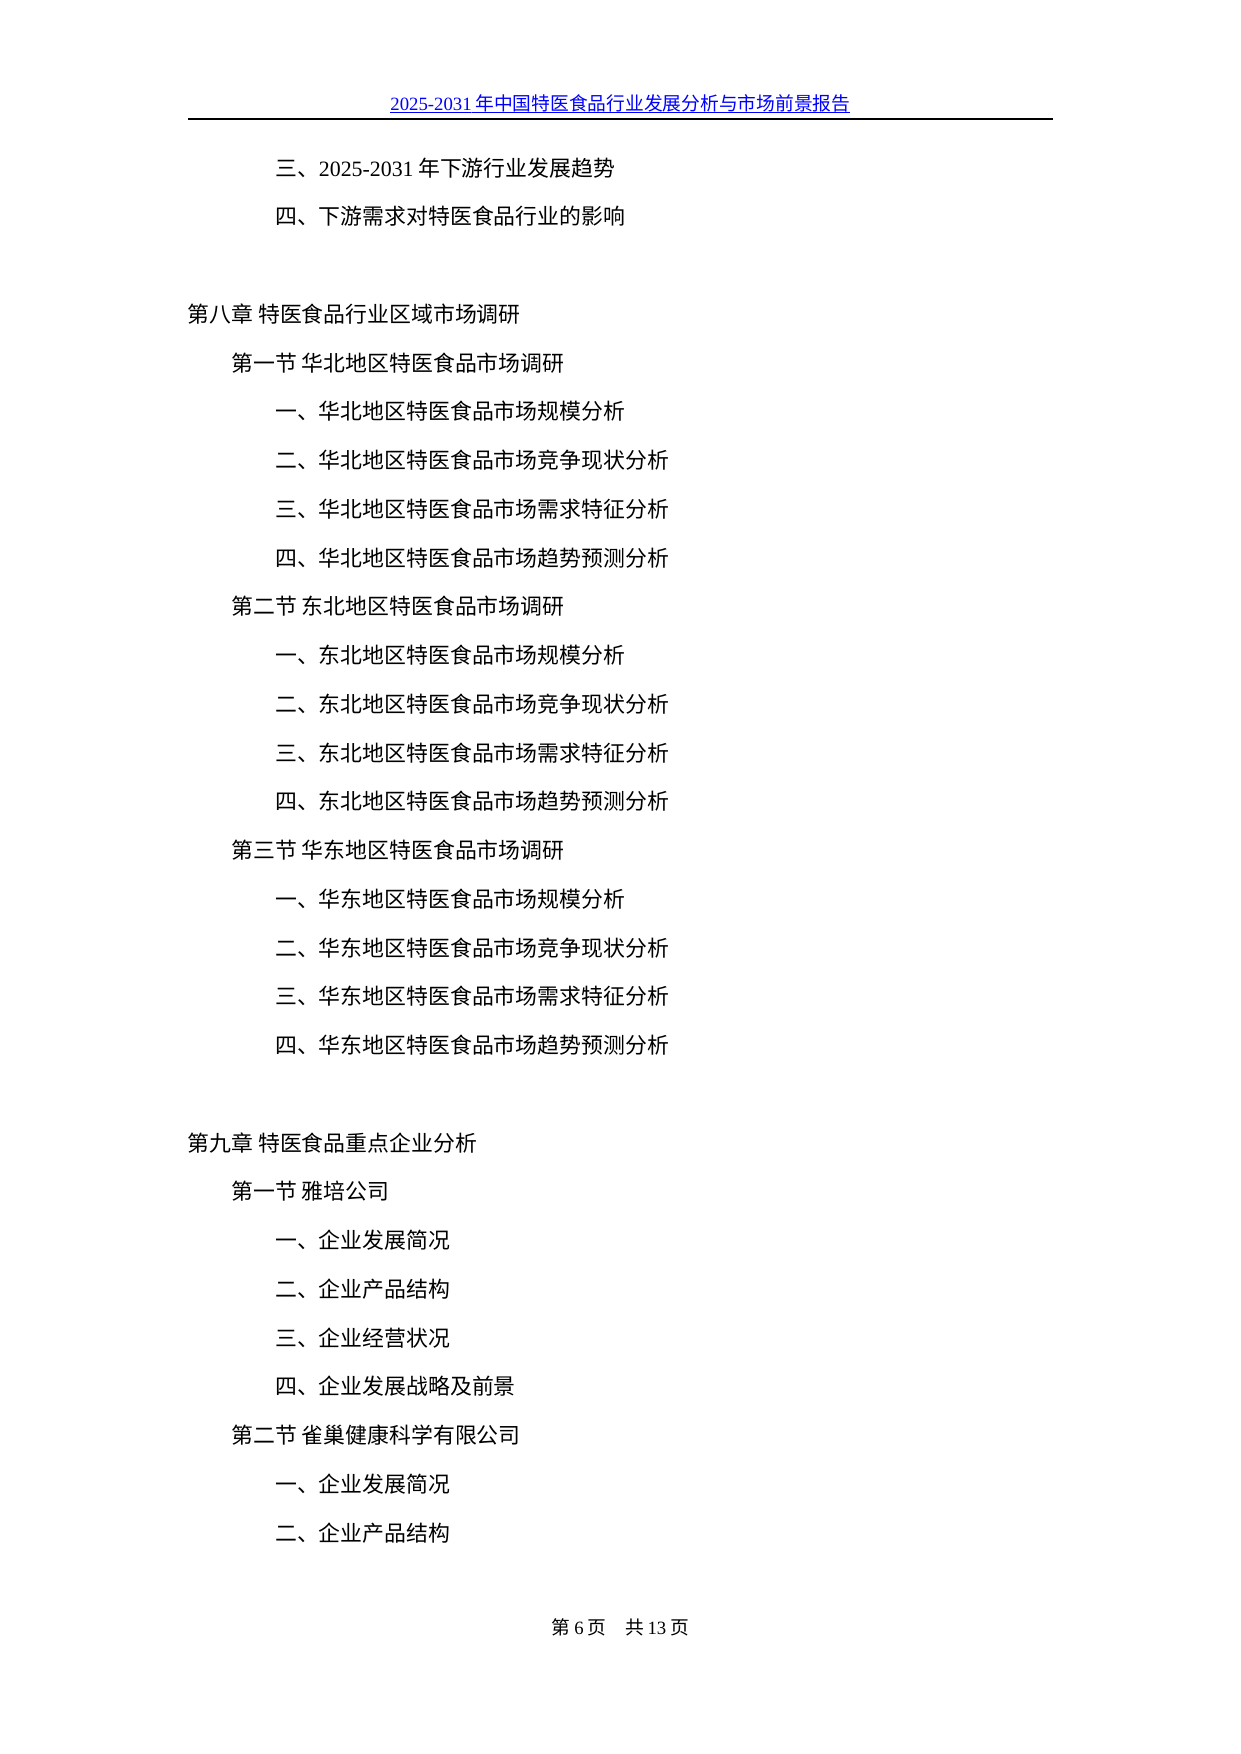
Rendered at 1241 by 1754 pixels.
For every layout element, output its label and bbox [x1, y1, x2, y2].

text [187, 150, 1053, 1548]
